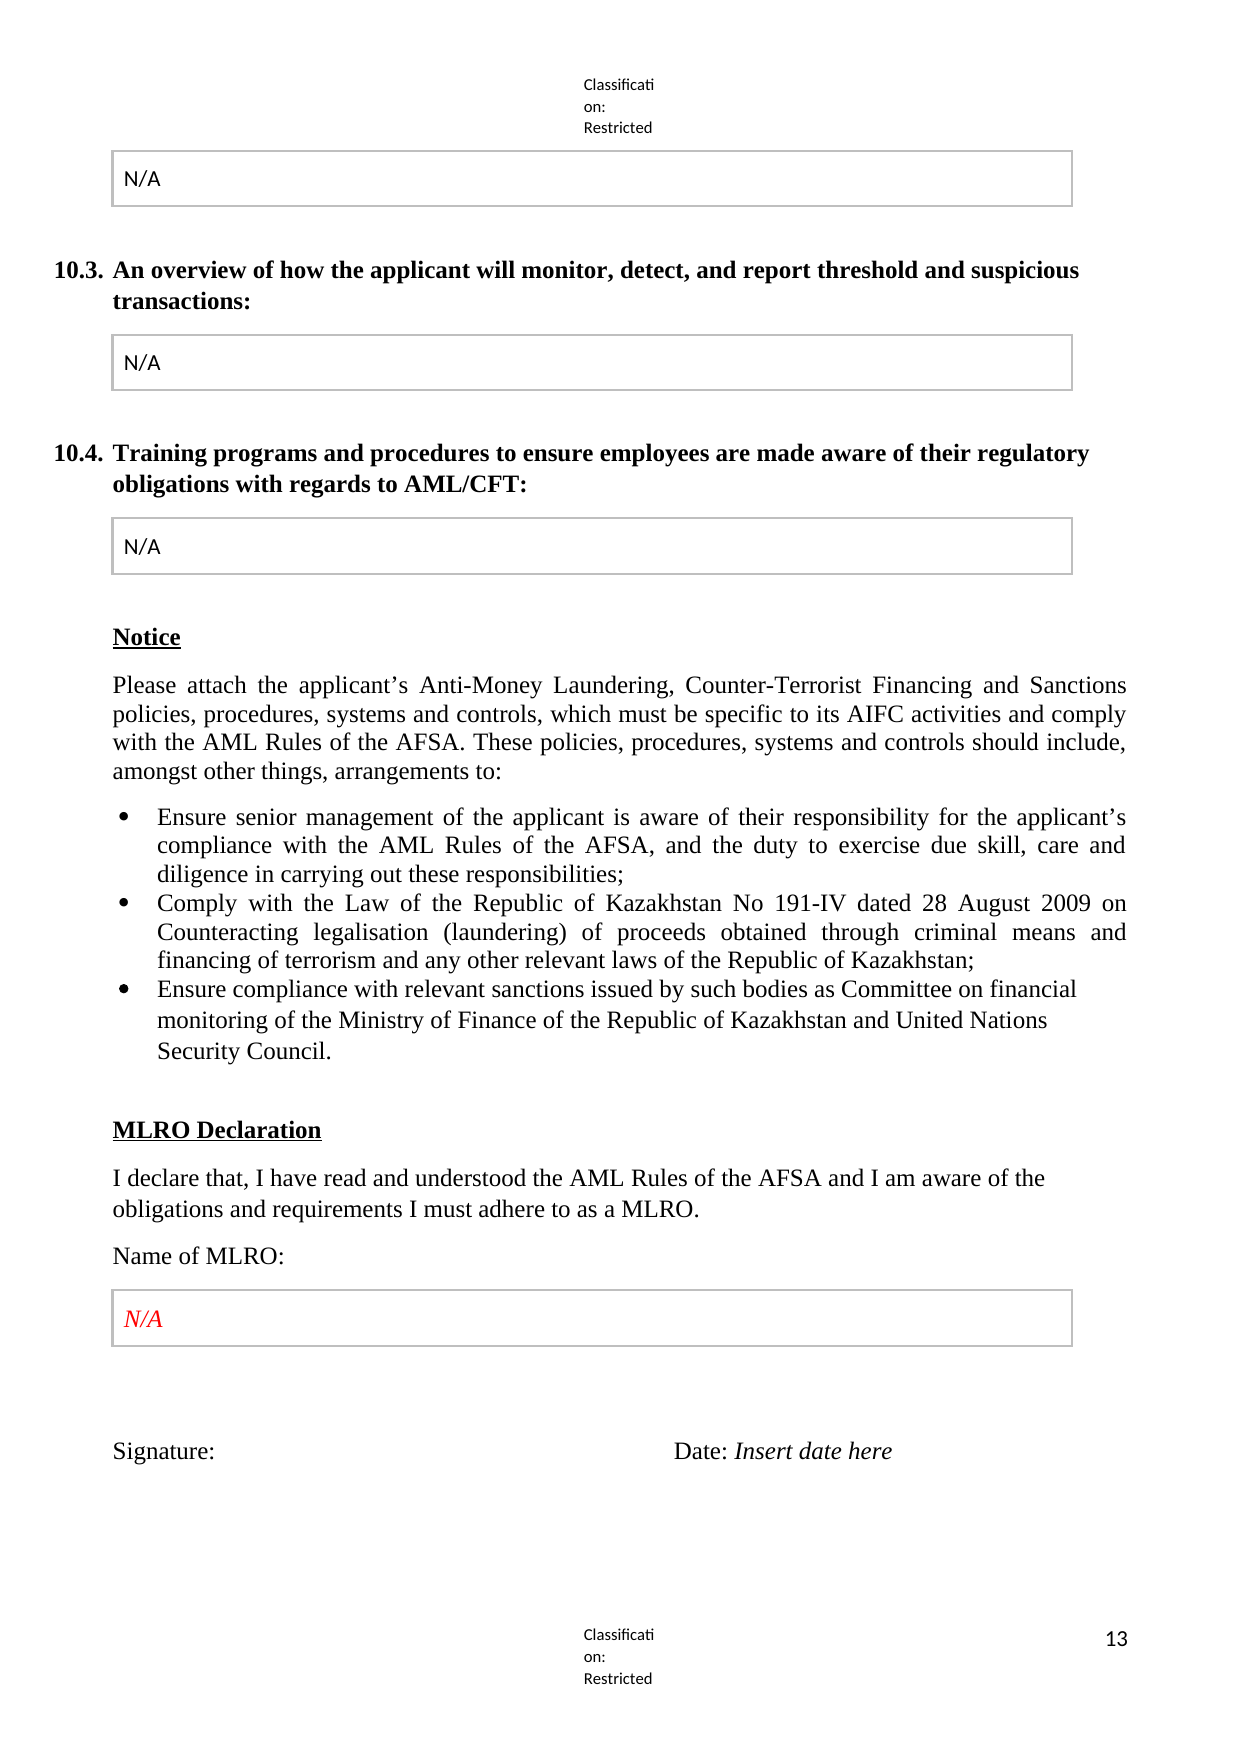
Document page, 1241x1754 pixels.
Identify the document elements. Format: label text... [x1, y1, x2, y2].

text I declare that, I have read and understood the AML Rules of the AFSA and I am aware of the obligations and requirements I must adhere to as a MLRO. [112, 1163, 1128, 1222]
table_header [114, 1291, 1071, 1345]
text Signature: Date: [112, 1436, 1128, 1465]
text Name of MLRO: [112, 1241, 1128, 1270]
text Please attach the applicant’s Anti-Money Laundering, Counter-Terrorist Financing and Sanctions policies, procedures, systems and controls, which must be specific to its AIFC activities and comply with the AML Rules of the AFSA. These policies, procedures, systems and controls should include, amongst other things, arrangements to: [112, 670, 1128, 785]
list Training programs and procedures to ensure employees are made aware of their regulatory obligations with regards to AML/CFT: [53, 438, 1128, 498]
list Ensure compliance with relevant sanctions issued by such bodies as Committee on financial monitoring of the Ministry of Finance of the Republic of Kazakhstan and United Nations Security Council. [119, 974, 1128, 1065]
list Ensure senior management of the applicant is aware of their responsibility for the applicant’s compliance with the AML Rules of the AFSA, and the duty to exercise due skill, care and diligence in carrying out these responsibilities; [119, 802, 1128, 888]
text MLRO Declaration [112, 1115, 1128, 1144]
list Comply with the Law of the Republic of Kazakhstan No 191-IV dated 28 August 2009 on Counteracting legalisation (laundering) of proceeds obtained through criminal means and financing of terrorism and any other relevant laws of the Republic of Kazakhstan; [119, 888, 1128, 974]
text Notice [112, 622, 1128, 651]
list An overview of how the applicant will monitor, detect, and report threshold and suspicious transactions: [53, 255, 1128, 315]
